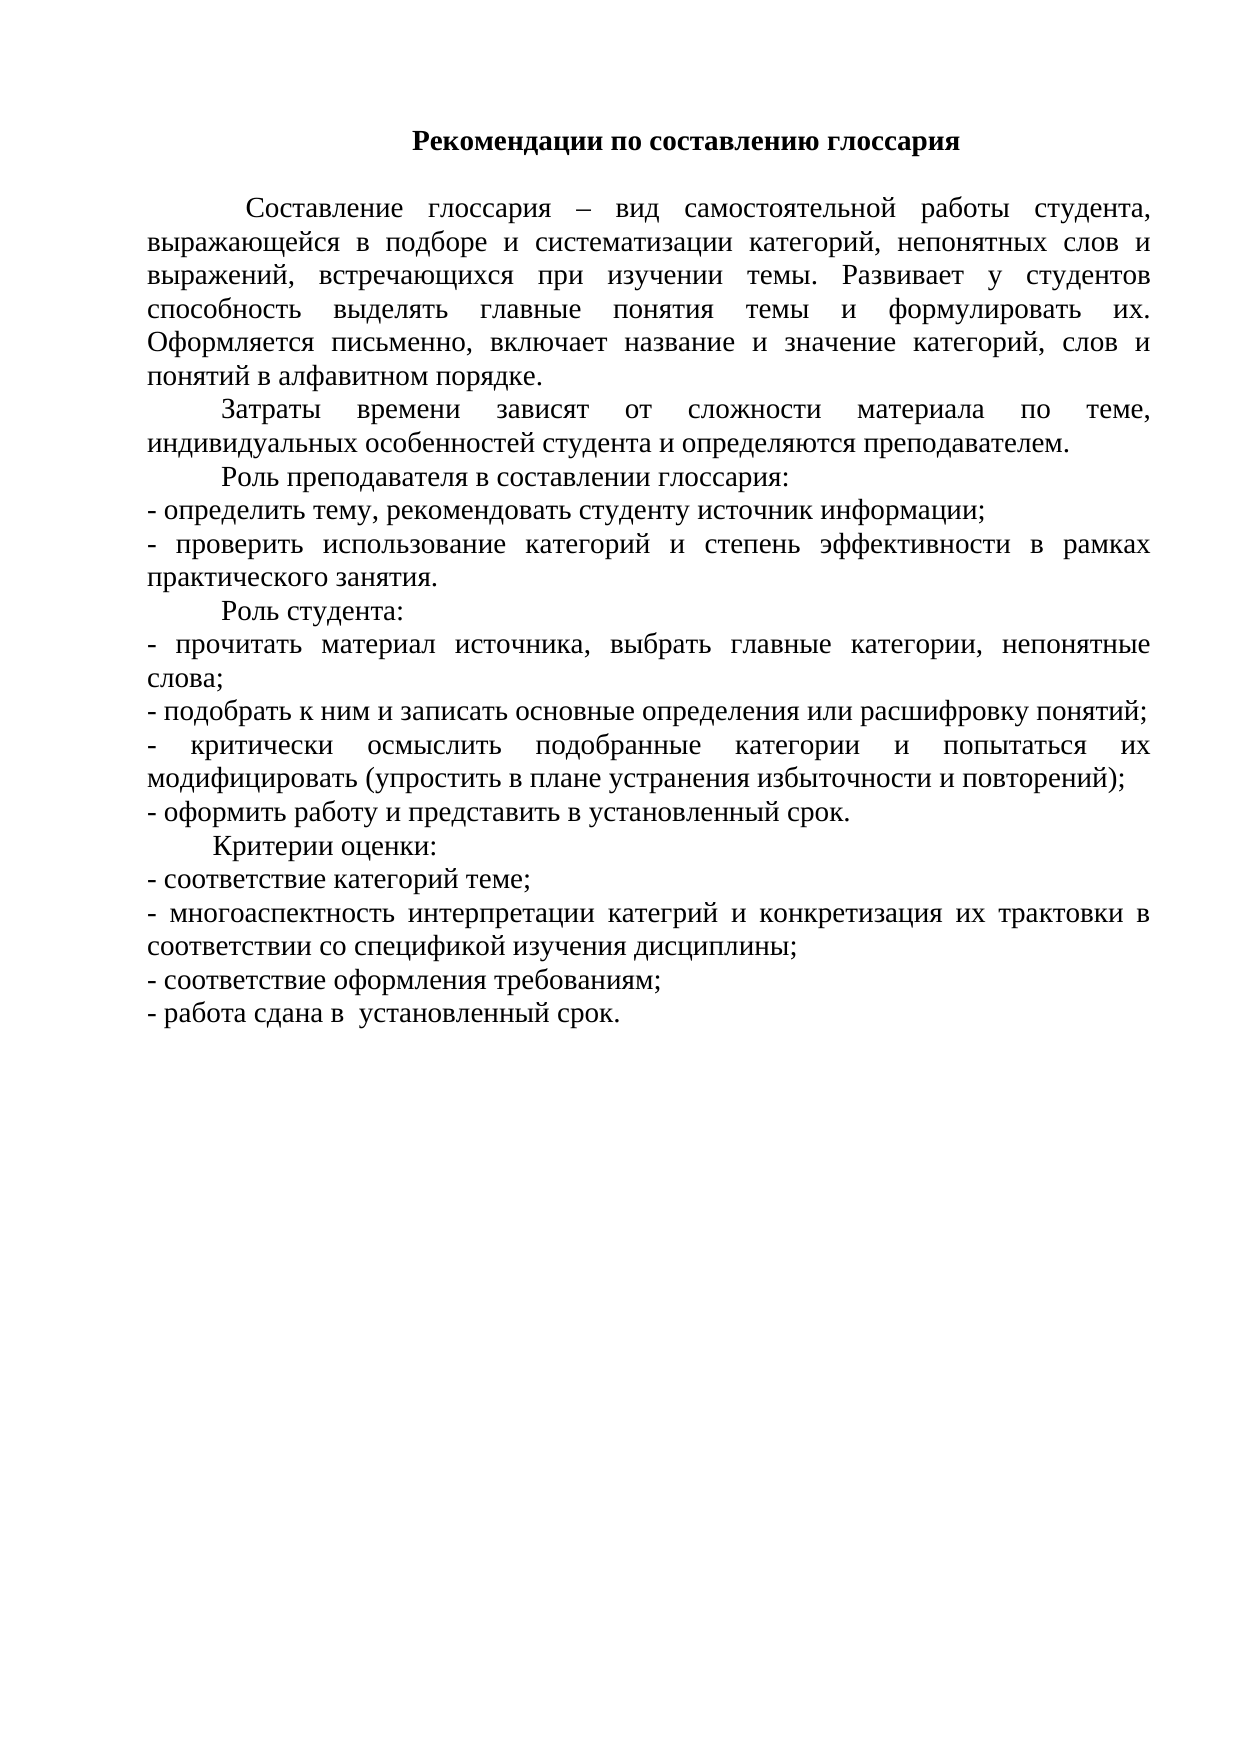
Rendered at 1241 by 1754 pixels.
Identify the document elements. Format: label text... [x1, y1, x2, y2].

text - подобрать к ним и записать основные определения или расшифровку понятий; [147, 693, 1152, 727]
text Рекомендации по составлению глоссария [147, 123, 1152, 157]
text - работа сдана в установленный срок. [147, 995, 1152, 1029]
text Критерии оценки: [147, 828, 1152, 861]
text - прочитать материал источника, выбрать главные категории, непонятные слова; [147, 626, 1152, 693]
text - определить тему, рекомендовать студенту источник информации; [147, 492, 1152, 526]
text - многоаспектность интерпретации категрий и конкретизация их трактовки в соответствии со спецификой изучения дисциплины; [147, 895, 1152, 962]
text - соответствие оформления требованиям; [147, 962, 1152, 995]
text Затраты времени зависят от сложности материала по теме, индивидуальных особенностей студента и определяются преподавателем. [147, 392, 1152, 459]
text Составление глоссария – вид самостоятельной работы студента, выражающейся в подборе и систематизации категорий, непонятных слов и выражений, встречающихся при изучении темы. Развивает у студентов способность выделять главные понятия темы и формулировать их. Оформляется письменно, включает название и значение категорий, слов и понятий в алфавитном порядке. [147, 190, 1152, 392]
text - проверить использование категорий и степень эффективности в рамках практического занятия. [147, 526, 1152, 593]
text - критически осмыслить подобранные категории и попытаться их модифицировать (упростить в плане устранения избыточности и повторений); [147, 727, 1152, 794]
text - соответствие категорий теме; [147, 861, 1152, 895]
text Роль студента: [147, 593, 1152, 626]
text - оформить работу и представить в установленный срок. [147, 794, 1152, 828]
text Роль преподавателя в составлении глоссария: [147, 459, 1152, 492]
